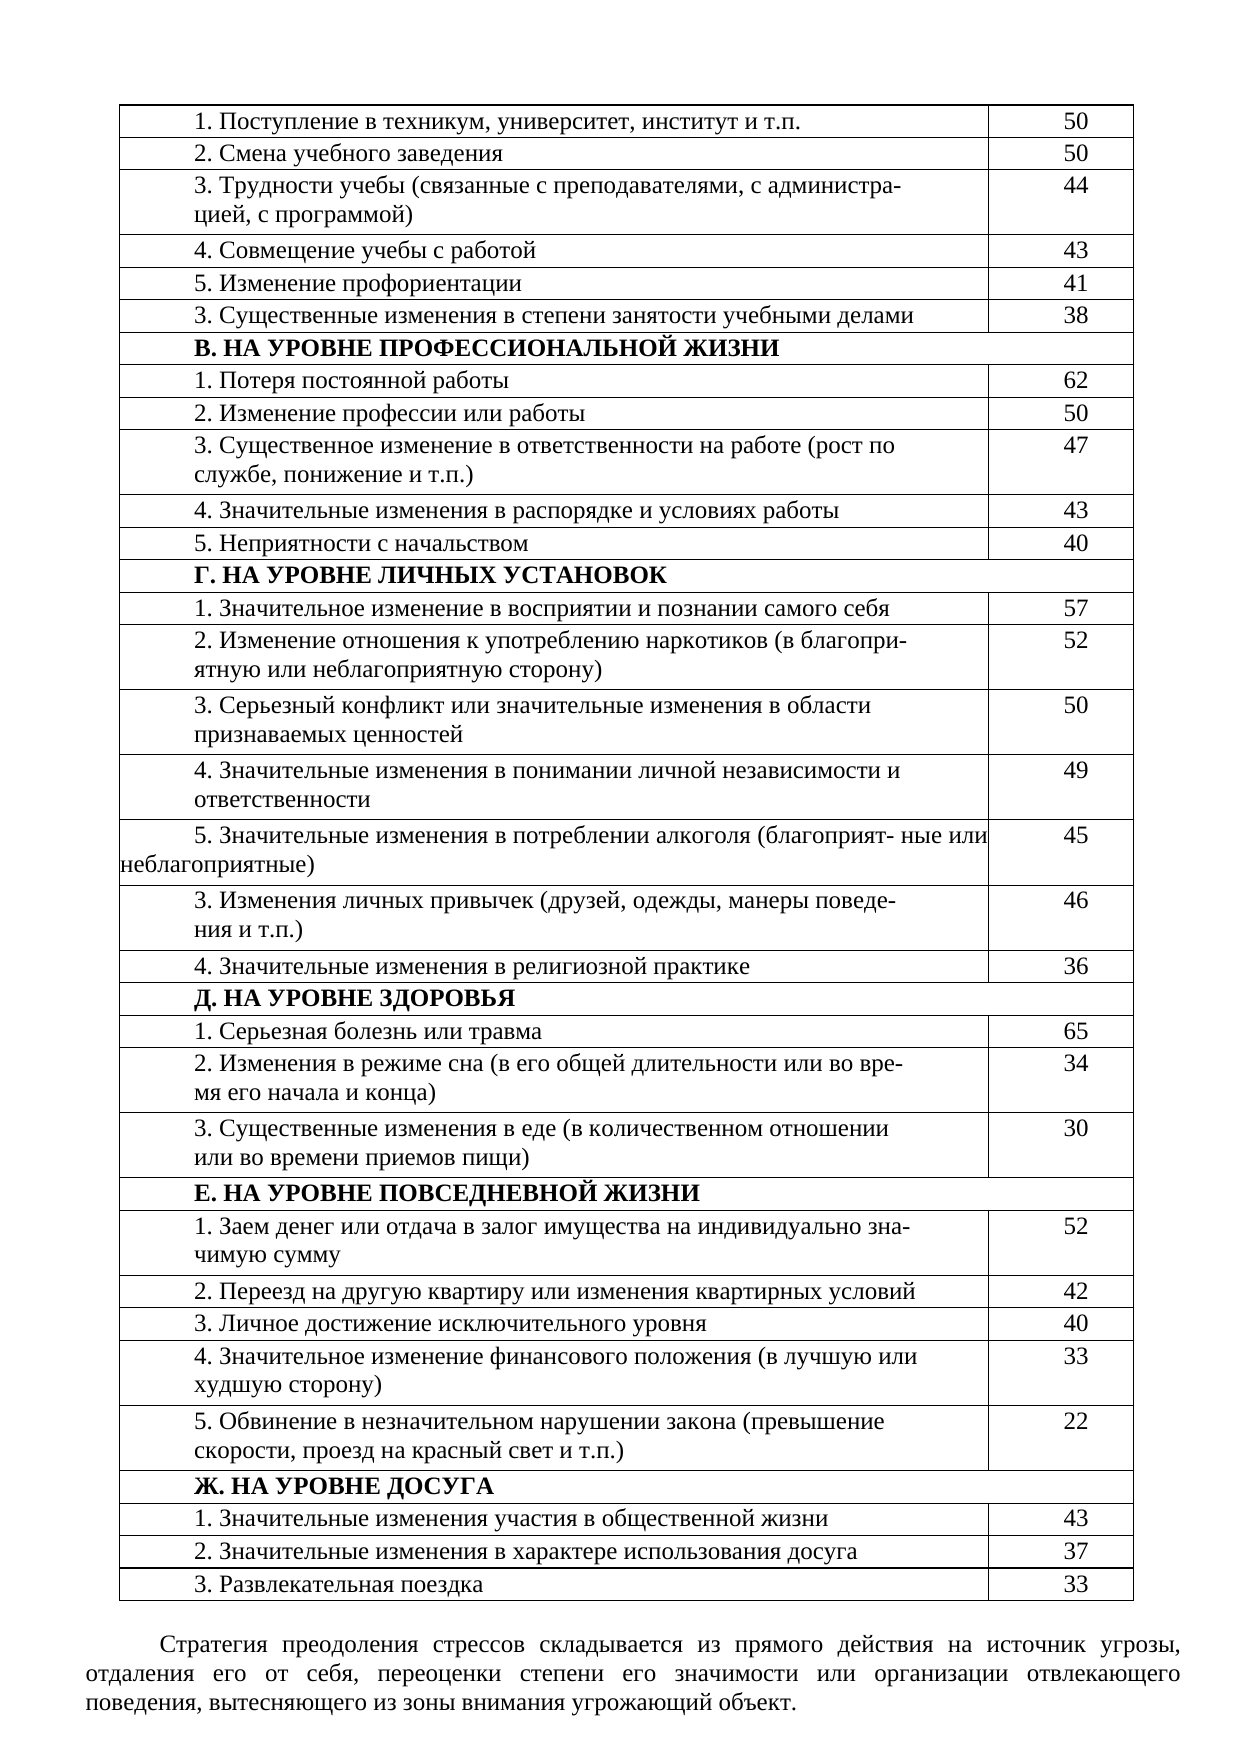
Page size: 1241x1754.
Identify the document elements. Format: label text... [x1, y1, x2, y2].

table_cell 38 [989, 300, 1133, 332]
table_cell 3. Трудности учебы (связанные с преподавателями, с администра- цией, с программой) [120, 170, 988, 234]
table_cell 37 [989, 1536, 1133, 1567]
table_cell 4. Значительное изменение финансового положения (в лучшую или худшую сторону) [120, 1341, 988, 1405]
table_cell 3. Развлекательная поездка [120, 1569, 988, 1599]
table_cell 1. Серьезная болезнь или травма [120, 1016, 988, 1047]
table_cell 50 [989, 106, 1133, 137]
table_cell 36 [989, 951, 1133, 982]
table_cell 50 [989, 690, 1133, 754]
table_cell 42 [989, 1276, 1133, 1307]
table_cell 65 [989, 1016, 1133, 1047]
table_cell 3. Изменения личных привычек (друзей, одежды, манеры поведе- ния и т.п.) [120, 886, 988, 950]
table_cell 50 [989, 138, 1133, 169]
table_cell 45 [989, 820, 1133, 884]
table_cell 2. Значительные изменения в характере использования досуга [120, 1536, 988, 1567]
table_cell 5. Значительные изменения в потреблении алкоголя (благоприят- ные или неблагоприятные) [120, 820, 988, 884]
table_cell 5. Обвинение в незначительном нарушении закона (превышение скорости, проезд на красный свет и т.п.) [120, 1406, 988, 1470]
table_cell 3. Личное достижение исключительного уровня [120, 1308, 988, 1340]
table_cell 43 [989, 1504, 1133, 1535]
table_cell 1. Поступление в техникум, университет, институт и т.п. [120, 106, 988, 137]
table_cell 2. Смена учебного заведения [120, 138, 988, 169]
table_cell 3. Серьезный конфликт или значительные изменения в области признаваемых ценностей [120, 690, 988, 754]
table_cell 4. Значительные изменения в распорядке и условиях работы [120, 495, 988, 527]
table_cell 44 [989, 170, 1133, 234]
table_cell 2. Изменение профессии или работы [120, 398, 988, 429]
table_cell Д. НА УРОВНЕ ЗДОРОВЬЯ [120, 983, 1133, 1015]
table_cell 47 [989, 430, 1133, 494]
table_cell 1. Заем денег или отдача в залог имущества на индивидуально зна- чимую сумму [120, 1211, 988, 1275]
table_cell 52 [989, 1211, 1133, 1275]
table_cell 1. Значительные изменения участия в общественной жизни [120, 1504, 988, 1535]
table_cell 2. Изменения в режиме сна (в его общей длительности или во вре- мя его начала и конца) [120, 1048, 988, 1112]
table_cell 33 [989, 1569, 1133, 1599]
table_cell Ж. НА УРОВНЕ ДОСУГА [120, 1471, 1133, 1502]
table_cell Г. НА УРОВНЕ ЛИЧНЫХ УСТАНОВОК [120, 560, 1133, 592]
table_cell 4. Значительные изменения в понимании личной независимости и ответственности [120, 755, 988, 819]
table_cell 2. Изменение отношения к употреблению наркотиков (в благопри- ятную или неблагоприятную сторону) [120, 625, 988, 689]
table_cell 1. Потеря постоянной работы [120, 365, 988, 397]
table_cell 22 [989, 1406, 1133, 1470]
table_cell 4. Значительные изменения в религиозной практике [120, 951, 988, 982]
table_cell 41 [989, 268, 1133, 299]
table_cell 62 [989, 365, 1133, 397]
table_cell 30 [989, 1113, 1133, 1177]
table_cell 3. Существенные изменения в еде (в количественном отношении или во времени приемов пищи) [120, 1113, 988, 1177]
table_cell 4. Совмещение учебы с работой [120, 235, 988, 267]
table_cell 49 [989, 755, 1133, 819]
table_cell В. НА УРОВНЕ ПРОФЕССИОНАЛЬНОЙ ЖИЗНИ [120, 333, 1133, 364]
table_cell Е. НА УРОВНЕ ПОВСЕДНЕВНОЙ ЖИЗНИ [120, 1178, 1133, 1210]
table_cell 33 [989, 1341, 1133, 1405]
table_cell 5. Изменение профориентации [120, 268, 988, 299]
table_cell 2. Переезд на другую квартиру или изменения квартирных условий [120, 1276, 988, 1307]
table_cell 50 [989, 398, 1133, 429]
table_cell 52 [989, 625, 1133, 689]
table_cell 57 [989, 593, 1133, 624]
table_cell 5. Неприятности с начальством [120, 528, 988, 559]
table_cell 3. Существенное изменение в ответственности на работе (рост по службе, понижение и т.п.) [120, 430, 988, 494]
table_cell 34 [989, 1048, 1133, 1112]
table_cell 40 [989, 528, 1133, 559]
table_cell 40 [989, 1308, 1133, 1340]
table_cell 46 [989, 886, 1133, 950]
table_cell 3. Существенные изменения в степени занятости учебными делами [120, 300, 988, 332]
table_cell 1. Значительное изменение в восприятии и познании самого себя [120, 593, 988, 624]
table_cell 43 [989, 235, 1133, 267]
text Стратегия преодоления стрессов складывается из прямого действия на источник угрозы, отдаления его от себя, переоценки степени его значимости или организации отвлекающего поведения, вытесняющего из зоны внимания угрожающий объект. [85, 1629, 1182, 1716]
table_cell 43 [989, 495, 1133, 527]
